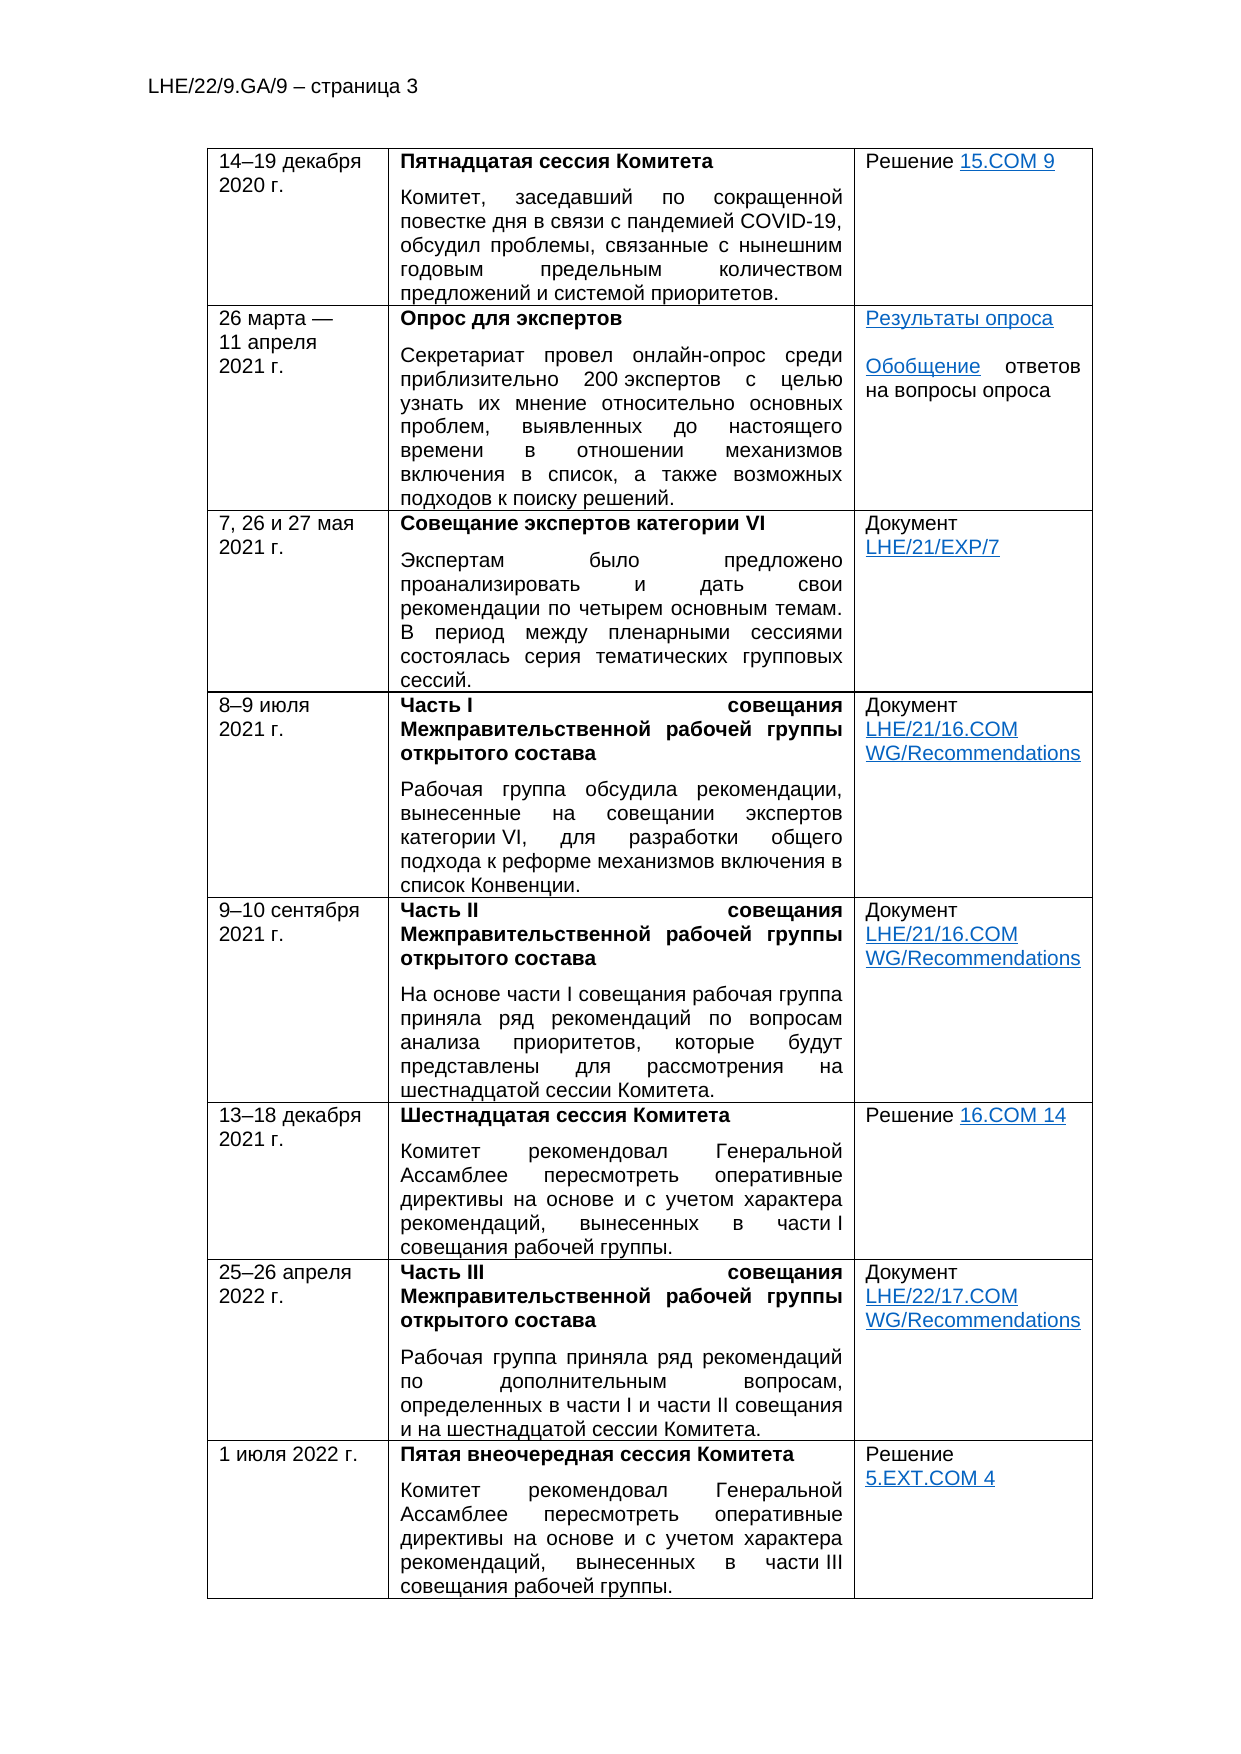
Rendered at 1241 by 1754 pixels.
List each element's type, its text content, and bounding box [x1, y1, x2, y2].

table_cell 13–18 декабря 2021 г. [208, 1103, 388, 1259]
table_cell Часть II совещания Межправительственной рабочей группы открытого состава На основе части I совещания рабочая группа приняла ряд рекомендаций по вопросам анализа приоритетов, которые будут представлены для рассмотрения на шестнадцатой сессии Комитета. [389, 898, 854, 1102]
table_cell Решение 5.EXT.COM 4 [855, 1441, 1092, 1598]
table_cell 9–10 сентября 2021 г. [208, 898, 388, 1102]
table_cell Пятнадцатая сессия Комитета Комитет, заседавший по сокращенной повестке дня в связи с пандемией COVID-19, обсудил проблемы, связанные с нынешним годовым предельным количеством предложений и системой приоритетов. [389, 149, 854, 305]
table_cell Опрос для экспертов Секретариат провел онлайн-опрос среди приблизительно 200 экспертов с целью узнать их мнение относительно основных проблем, выявленных до настоящего времени в отношении механизмов включения в список, а также возможных подходов к поиску решений. [389, 306, 854, 510]
table_cell Результаты опроса Обобщение ответов на вопросы опроса [855, 306, 1092, 510]
table_cell 7, 26 и 27 мая 2021 г. [208, 511, 388, 691]
table_cell 14–19 декабря 2020 г. [208, 149, 388, 305]
table_cell Часть I совещания Межправительственной рабочей группы открытого состава Рабочая группа обсудила рекомендации, вынесенные на совещании экспертов категории VI, для разработки общего подхода к реформе механизмов включения в список Конвенции. [389, 693, 854, 897]
table_cell Документ LHE/22/17.COM WG/Recommendations [855, 1260, 1092, 1440]
table_cell 25–26 апреля 2022 г. [208, 1260, 388, 1440]
table_cell 1 июля 2022 г. [208, 1441, 388, 1598]
table_cell Документ LHE/21/EXP/7 [855, 511, 1092, 691]
table_cell Решение 15.COM 9 [855, 149, 1092, 305]
table_cell Документ LHE/21/16.COM WG/Recommendations [855, 693, 1092, 897]
table_cell Часть III совещания Межправительственной рабочей группы открытого состава Рабочая группа приняла ряд рекомендаций по дополнительным вопросам, определенных в части I и части II совещания и на шестнадцатой сессии Комитета. [389, 1260, 854, 1440]
table_cell Шестнадцатая сессия Комитета Комитет рекомендовал Генеральной Ассамблее пересмотреть оперативные директивы на основе и с учетом характера рекомендаций, вынесенных в части I совещания рабочей группы. [389, 1103, 854, 1259]
table_cell 26 марта — 11 апреля 2021 г. [208, 306, 388, 510]
table_cell Документ LHE/21/16.COM WG/Recommendations [855, 898, 1092, 1102]
table_cell Пятая внеочередная сессия Комитета Комитет рекомендовал Генеральной Ассамблее пересмотреть оперативные директивы на основе и с учетом характера рекомендаций, вынесенных в части III совещания рабочей группы. [389, 1441, 854, 1598]
table_cell Совещание экспертов категории VI Экспертам было предложено проанализировать и дать свои рекомендации по четырем основным темам. В период между пленарными сессиями состоялась серия тематических групповых сессий. [389, 511, 854, 691]
table_cell Решение 16.COM 14 [855, 1103, 1092, 1259]
table_cell 8–9 июля 2021 г. [208, 693, 388, 897]
